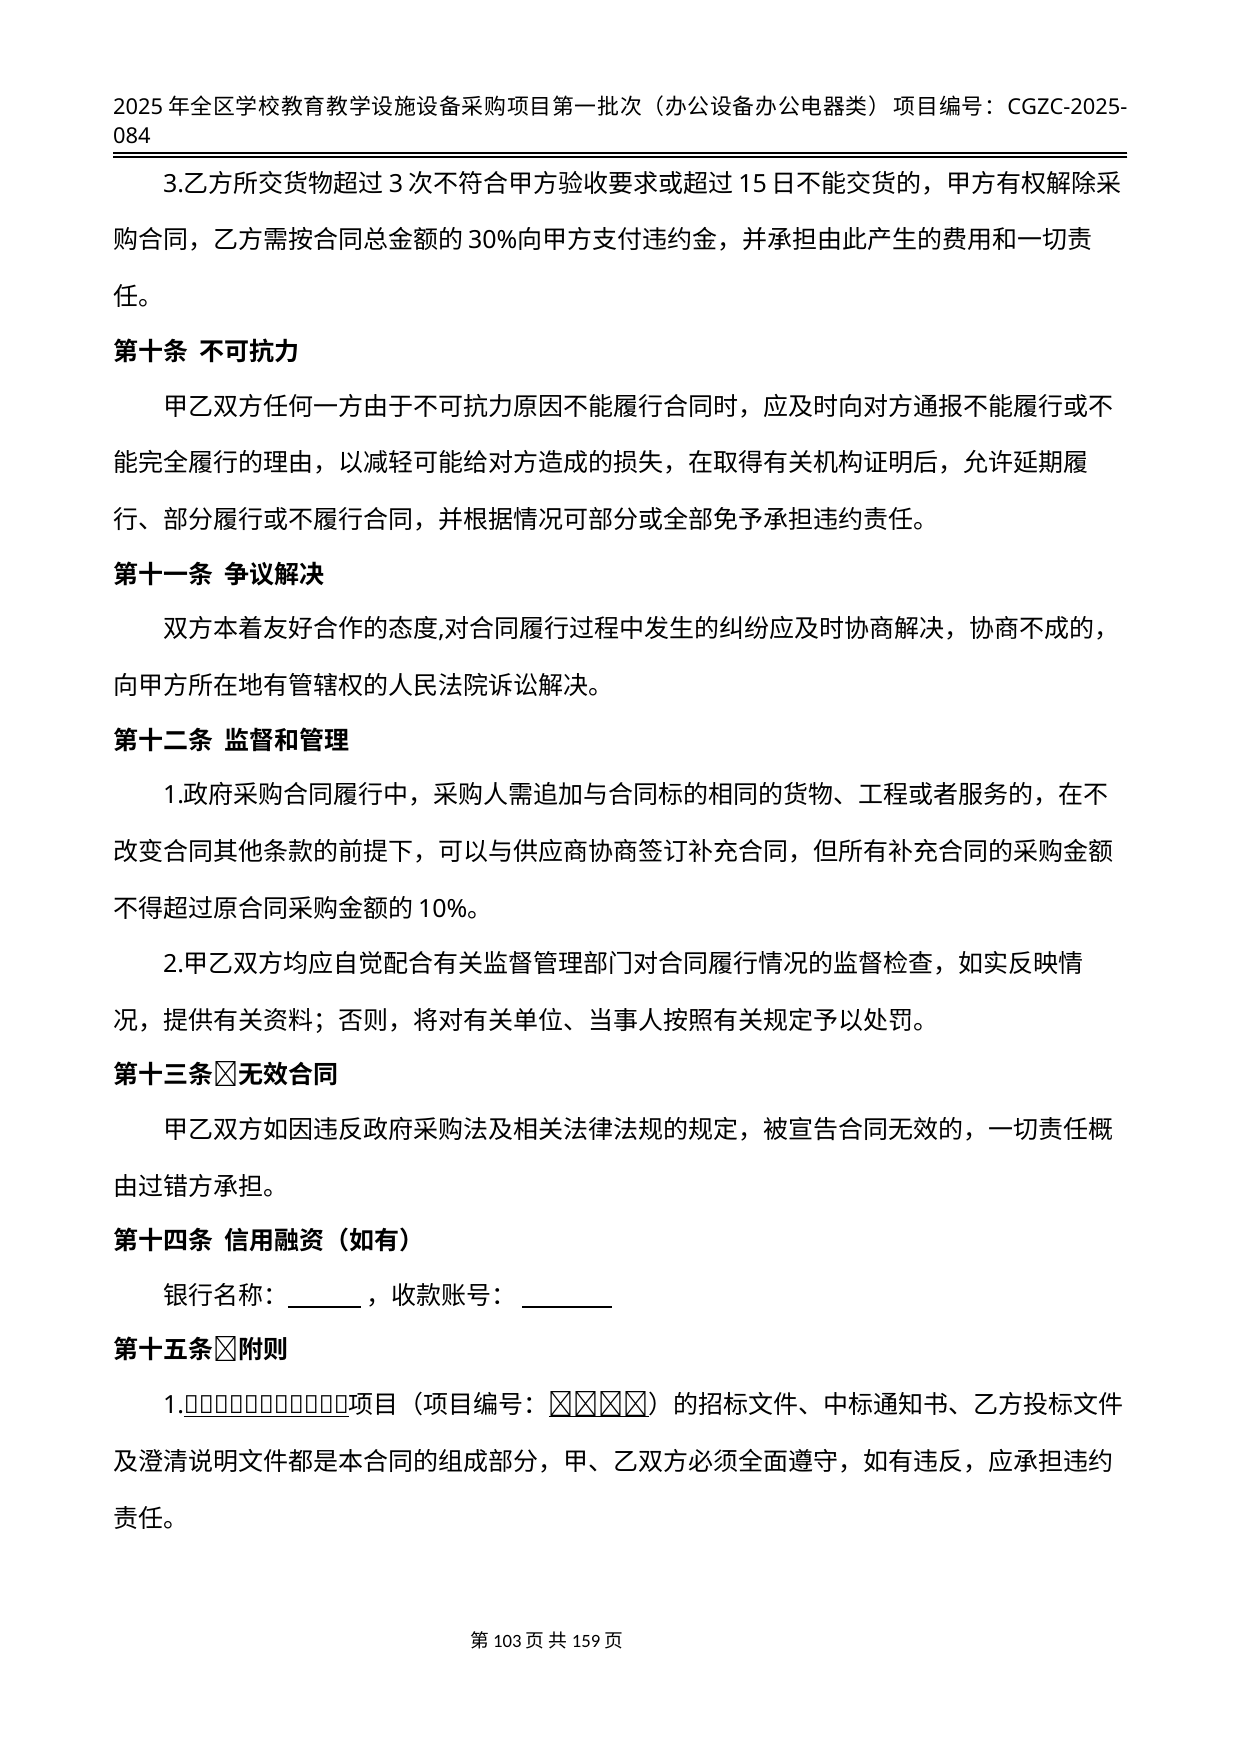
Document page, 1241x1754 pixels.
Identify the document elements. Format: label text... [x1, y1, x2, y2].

text 1.政府采购合同履行中，采购人需追加与合同标的相同的货物、工程或者服务的，在不改变合同其他条款的前提下，可以与供应商协商签订补充合同，但所有补充合同的采购金额不得超过原合同采购金额的10%。 [113, 771, 1127, 929]
text 1.项目（项目编号：）的招标文件、中标通知书、乙方投标文件及澄清说明文件都是本合同的组成部分，甲、乙双方必须全面遵守，如有违反，应承担违约责任。 [113, 1381, 1127, 1538]
text 银行名称： ，收款账号： [113, 1272, 1127, 1315]
text 第十四条 信用融资（如有） [113, 1217, 1127, 1261]
text 第十条 不可抗力 [113, 328, 1127, 371]
text 第十一条 争议解决 [113, 551, 1127, 594]
text 甲乙双方任何一方由于不可抗力原因不能履行合同时，应及时向对方通报不能履行或不能完全履行的理由，以减轻可能给对方造成的损失，在取得有关机构证明后，允许延期履行、部分履行或不履行合同，并根据情况可部分或全部免予承担违约责任。 [113, 382, 1127, 540]
text 甲乙双方如因违反政府采购法及相关法律法规的规定，被宣告合同无效的，一切责任概由过错方承担。 [113, 1106, 1127, 1206]
text 第十五条附则 [113, 1326, 1127, 1370]
text 2.甲乙双方均应自觉配合有关监督管理部门对合同履行情况的监督检查，如实反映情况，提供有关资料；否则，将对有关单位、当事人按照有关规定予以处罚。 [113, 939, 1127, 1040]
text 3.乙方所交货物超过3次不符合甲方验收要求或超过15日不能交货的，甲方有权解除采购合同，乙方需按合同总金额的30%向甲方支付违约金，并承担由此产生的费用和一切责任。 [113, 159, 1127, 317]
text 双方本着友好合作的态度,对合同履行过程中发生的纠纷应及时协商解决，协商不成的，向甲方所在地有管辖权的人民法院诉讼解决。 [113, 605, 1127, 706]
text 第十三条无效合同 [113, 1051, 1127, 1095]
text 第十二条 监督和管理 [113, 717, 1127, 760]
